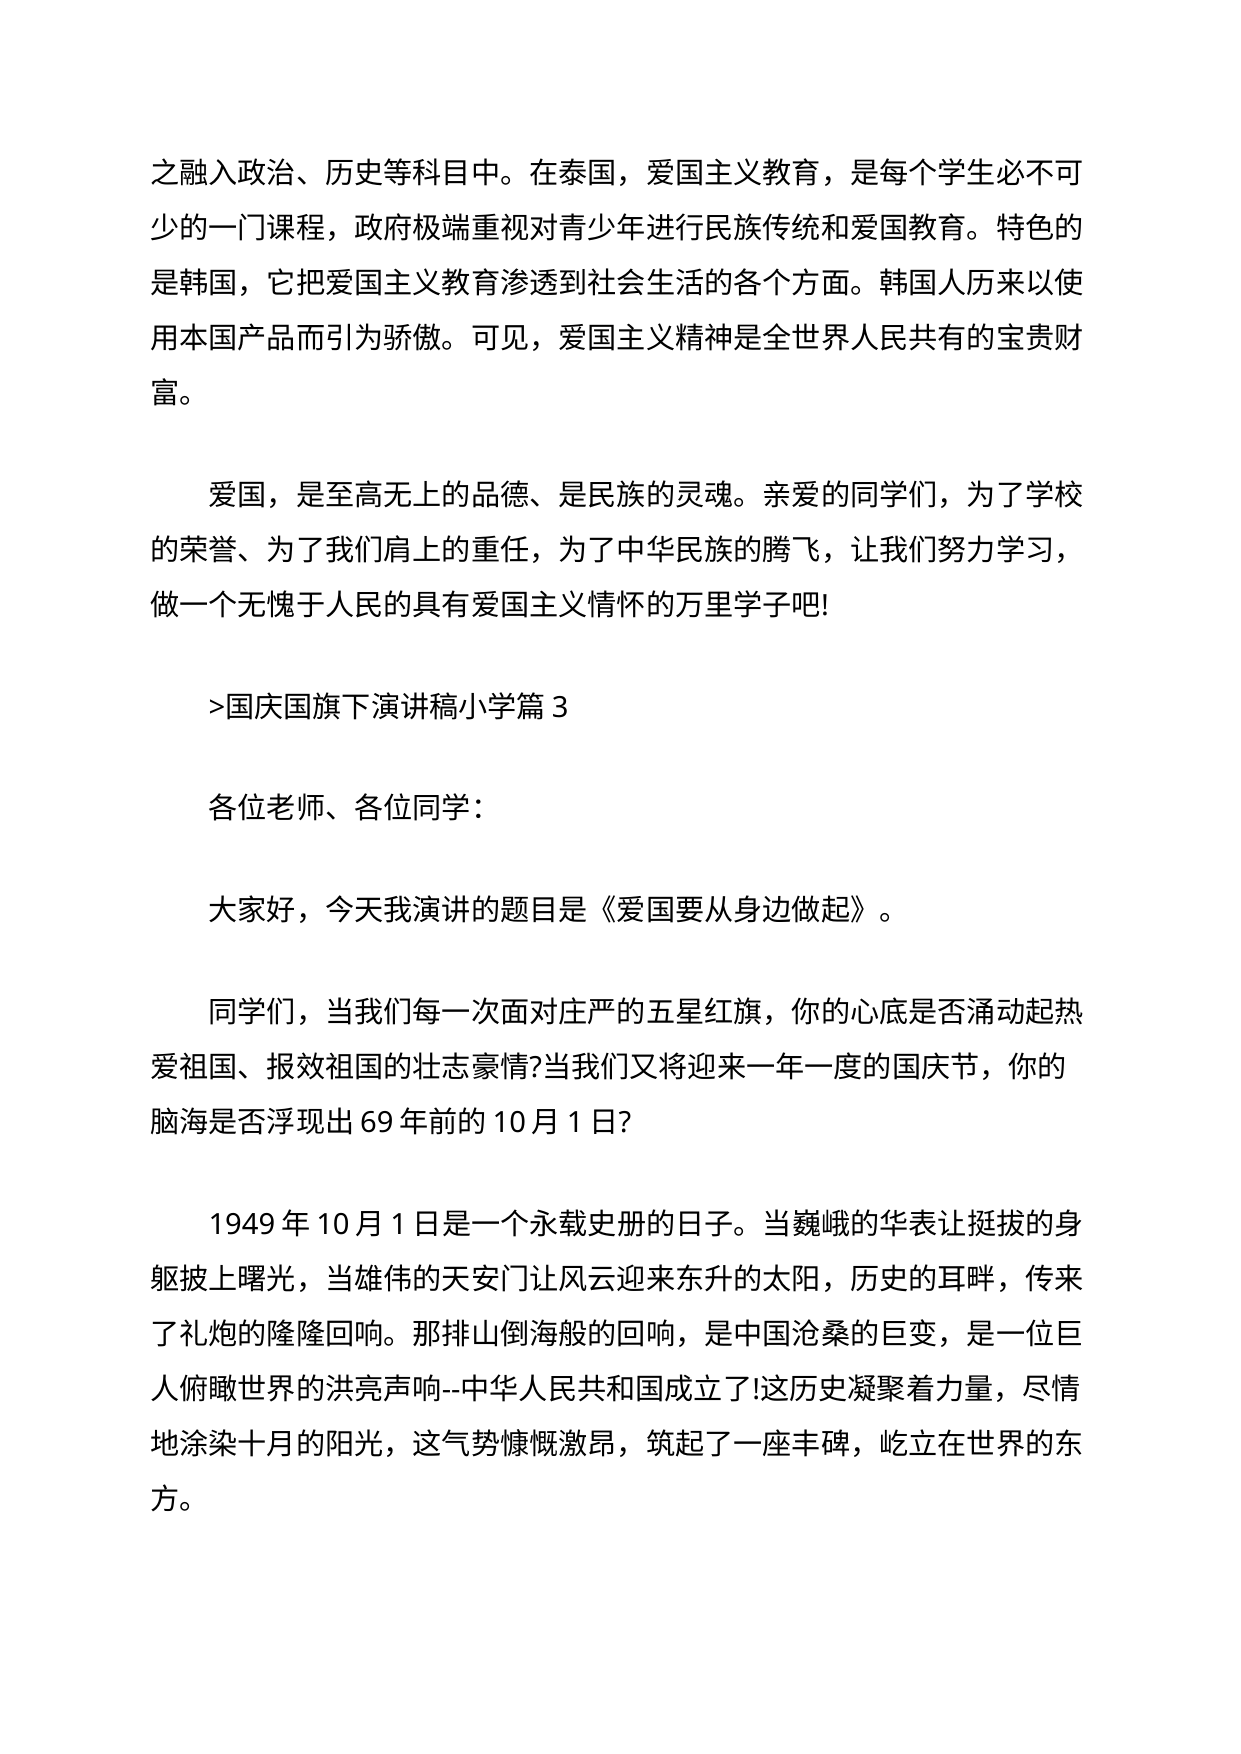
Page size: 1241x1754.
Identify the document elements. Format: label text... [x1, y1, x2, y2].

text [150, 150, 1090, 412]
text 爱国，是至高无上的品德、是民族的灵魂。亲爱的同学们，为了学校的荣誉、为了我们肩上的重任，为了中华民族的腾飞，让我们努力学习，做一个无愧于人民的具有爱国主义情怀的万里学子吧! [150, 471, 1090, 623]
text 1949年10月1日是一个永载史册的日子。当巍峨的华表让挺拔的身躯披上曙光，当雄伟的天安门让风云迎来东升的太阳，历史的耳畔，传来了礼炮的隆隆回响。那排山倒海般的回响，是中国沧桑的巨变，是一位巨人俯瞰世界的洪亮声响--中华人民共和国成立了!这历史凝聚着力量，尽情地涂染十月的阳光，这气势慷慨激昂，筑起了一座丰碑，屹立在世界的东方。 [150, 1201, 1090, 1517]
text 各位老师、各位同学： [150, 785, 1090, 827]
text 大家好，今天我演讲的题目是《爱国要从身边做起》。 [150, 887, 1090, 929]
text 同学们，当我们每一次面对庄严的五星红旗，你的心底是否涌动起热爱祖国、报效祖国的壮志豪情?当我们又将迎来一年一度的国庆节，你的脑海是否浮现出69年前的10月1日? [150, 989, 1090, 1141]
text >国庆国旗下演讲稿小学篇3 [150, 683, 1090, 726]
